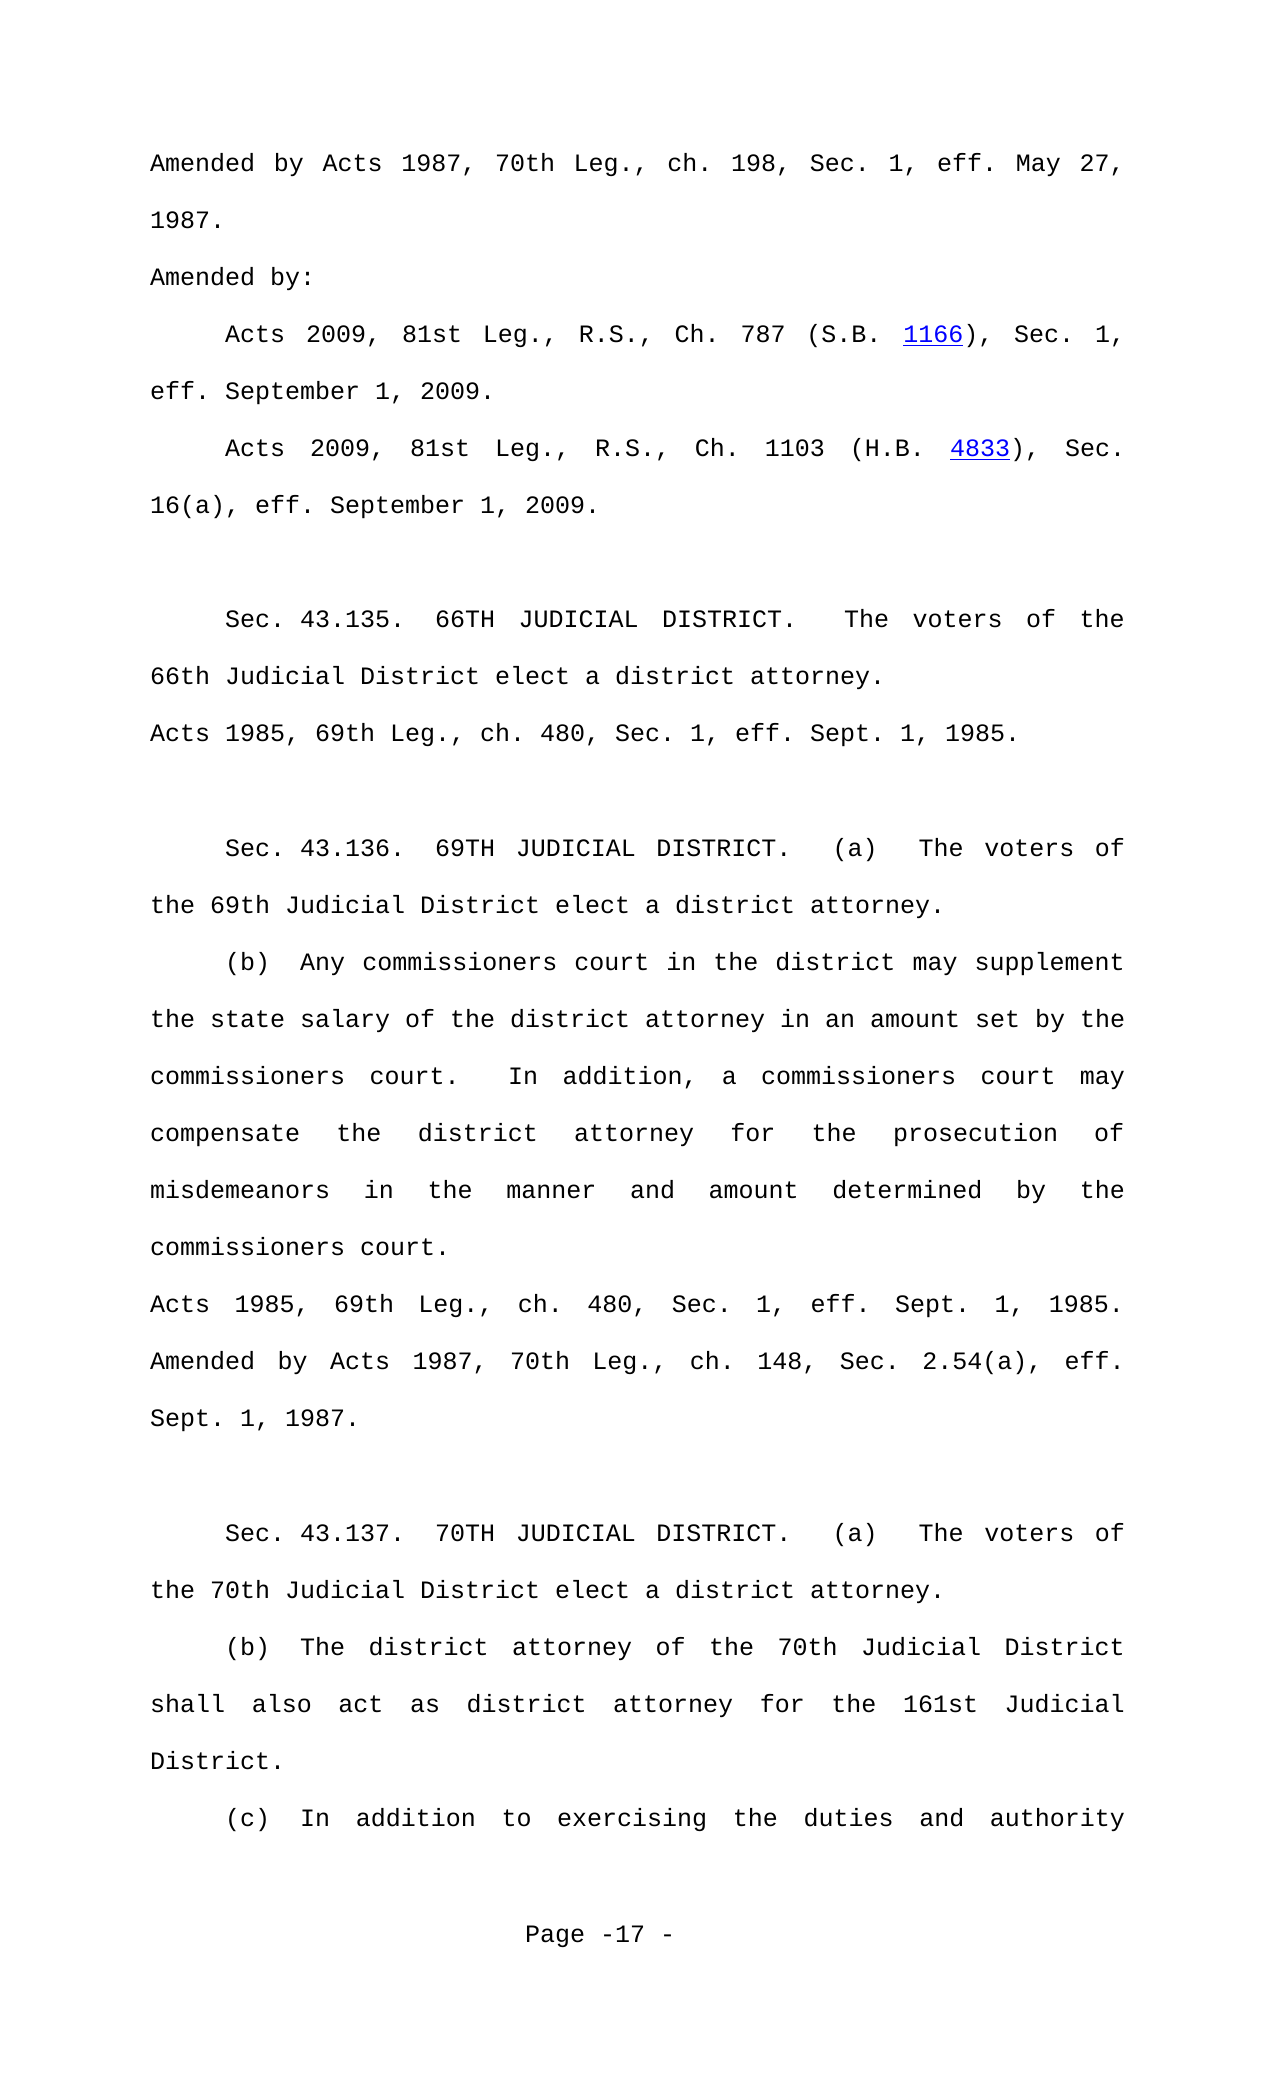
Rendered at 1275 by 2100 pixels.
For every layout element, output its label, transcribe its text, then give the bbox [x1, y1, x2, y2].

text (b) Any commissioners court in the district may supplement the state salary of the district attorney in an amount set by the commissioners court. In addition, a commissioners court may compensate the district attorney for the prosecution of misdemeanors in the manner and amount determined by the commissioners court. [150, 949, 1125, 1263]
text Acts 1985, 69th Leg., ch. 480, Sec. 1, eff. Sept. 1, 1985. Amended by Acts 1987, 70th Leg., ch. 198, Sec. 1, eff. May 27, 1987. [150, 150, 1125, 236]
text Sec. 43.136. 69TH JUDICIAL DISTRICT. (a) The voters of the 69th Judicial District elect a district attorney. [150, 835, 1125, 921]
text Amended by: [150, 264, 1125, 293]
text (b) The district attorney of the 70th Judicial District shall also act as district attorney for the 161st Judicial District. [150, 1634, 1125, 1777]
text Acts 1985, 69th Leg., ch. 480, Sec. 1, eff. Sept. 1, 1985. Amended by Acts 1987, 70th Leg., ch. 148, Sec. 2.54(a), eff. Sept. 1, 1987. [150, 1292, 1125, 1434]
text Acts 2009, 81st Leg., R.S., Ch. 787 (S.B. 1166), Sec. 1, eff. September 1, 2009. [150, 321, 1125, 407]
text Acts 1985, 69th Leg., ch. 480, Sec. 1, eff. Sept. 1, 1985. [150, 721, 1125, 749]
text Sec. 43.137. 70TH JUDICIAL DISTRICT. (a) The voters of the 70th Judicial District elect a district attorney. [150, 1520, 1125, 1606]
text Acts 2009, 81st Leg., R.S., Ch. 1103 (H.B. 4833), Sec. 16(a), eff. September 1, 2009. [150, 435, 1125, 521]
text Sec. 43.135. 66TH JUDICIAL DISTRICT. The voters of the 66th Judicial District elect a district attorney. [150, 607, 1125, 692]
